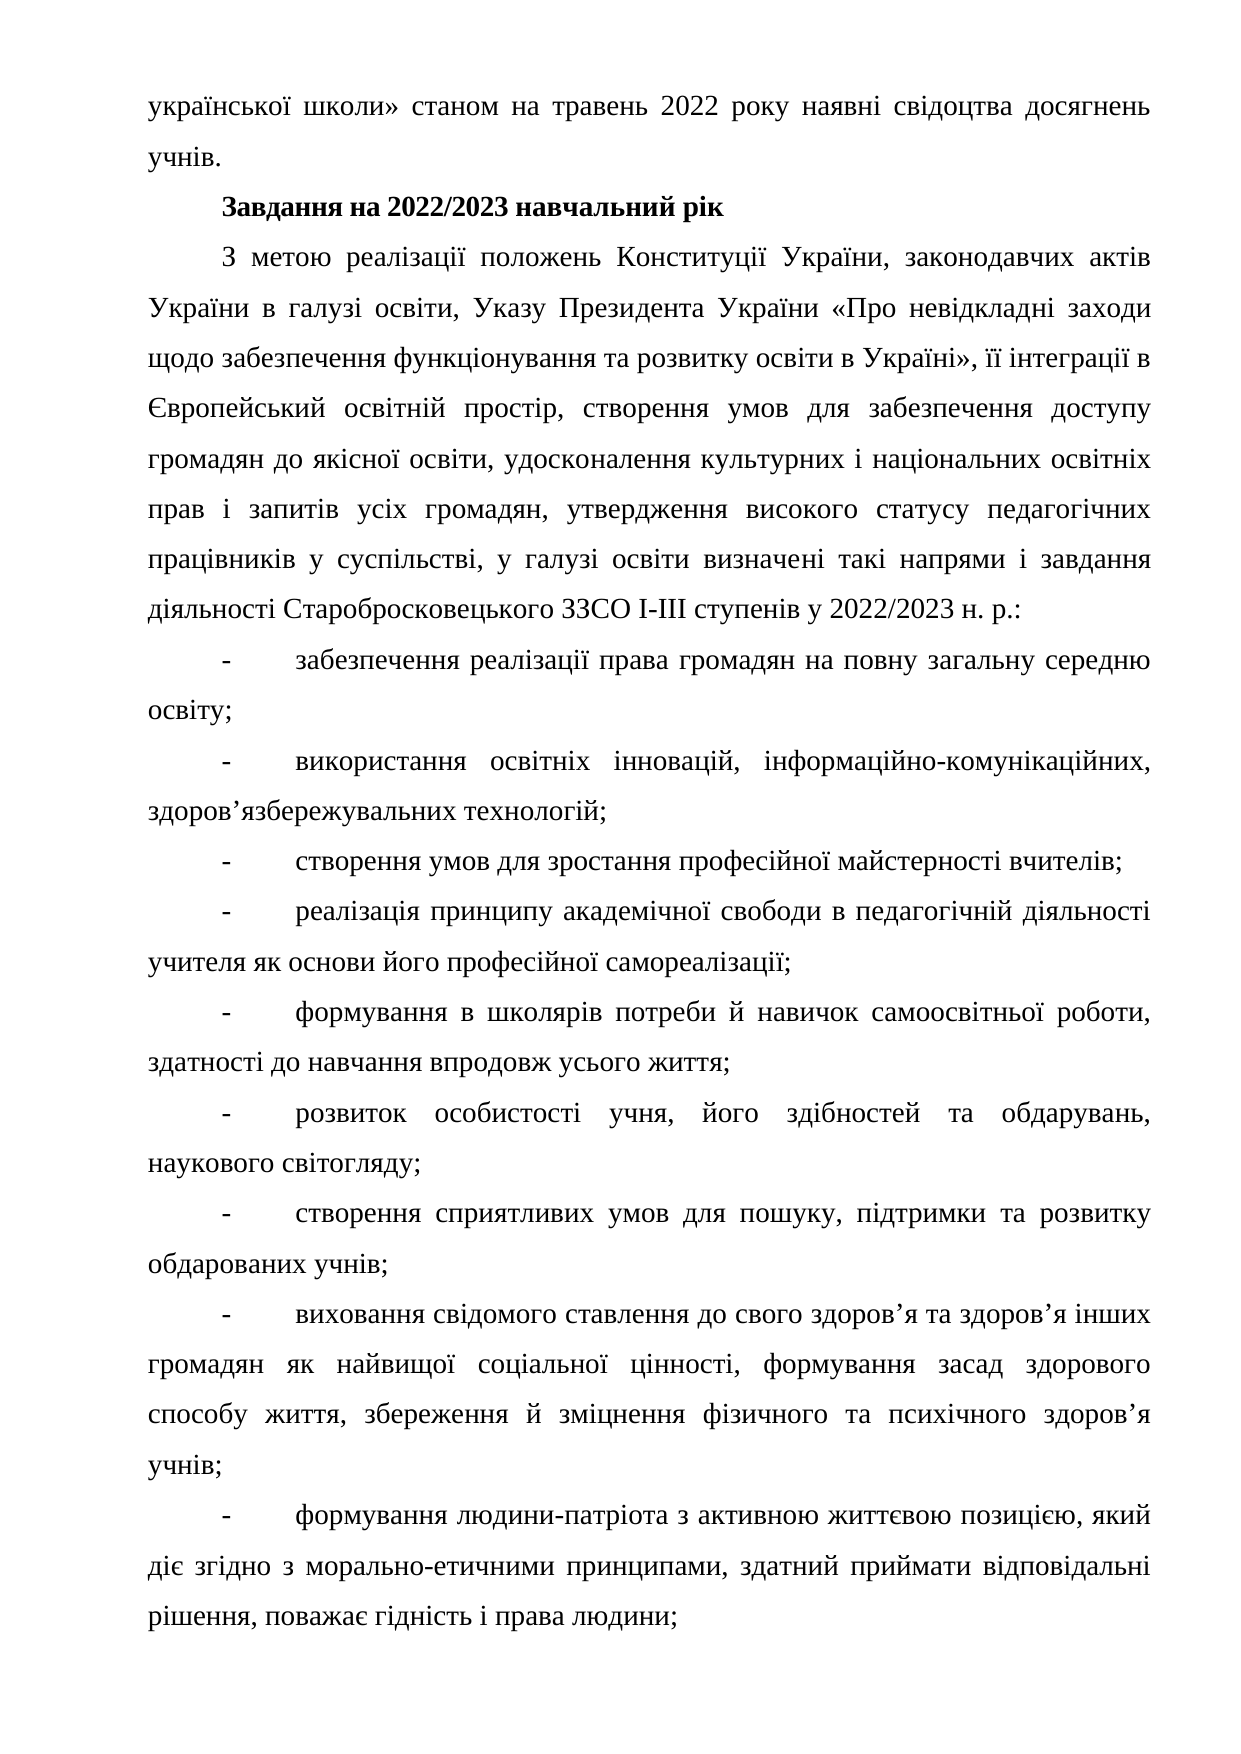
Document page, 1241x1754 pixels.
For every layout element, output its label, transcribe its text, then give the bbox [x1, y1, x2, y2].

list забезпечення реалізації права громадян на повну загальну середню освіту; [148, 843, 1152, 927]
list створення умов для зростання професійної майстерності вчителів; [148, 1044, 1152, 1078]
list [148, 1497, 1152, 1581]
list реалізація принципу академічної свободи в педагогічній діяльності учителя як основи його професійної самореалізації; [148, 1095, 1152, 1179]
list створення сприятливих умов для пошуку, підтримки та розвитку обдарованих учнів; [148, 1397, 1152, 1481]
list розвиток особистості учня, його здібностей та обдарувань, наукового світогляду; [148, 1296, 1152, 1380]
text З метою реалізації положень Конституції України, законодавчих актів України в галузі освіти, Указу Президента України «Про невідкладні заходи щодо забезпечення функціонування та розвитку освіти в Україні», її інтеграції в Європейський освітній простір, створення умов для забезпечення доступу громадян до якісної освіти, удосконалення культурних і національних освітніх прав і запитів усіх громадян, утвердження високого статусу педагогічних працівників у суспільстві, у галузі освіти визначені такі напрями і завдання діяльності Старобросковецького ЗЗСО І-ІІІ ступенів у 2022/2023 н. р.: [148, 441, 1152, 826]
list використання освітніх інновацій, інформаційно-комунікаційних, здоров’язбережувальних технологій; [148, 944, 1152, 1028]
text Завдання на 2022/2023 навчальний рік [148, 390, 1152, 424]
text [148, 88, 1152, 374]
list формування в школярів потреби й навичок самоосвітньої роботи, здатності до навчання впродовж усього життя; [148, 1195, 1152, 1279]
